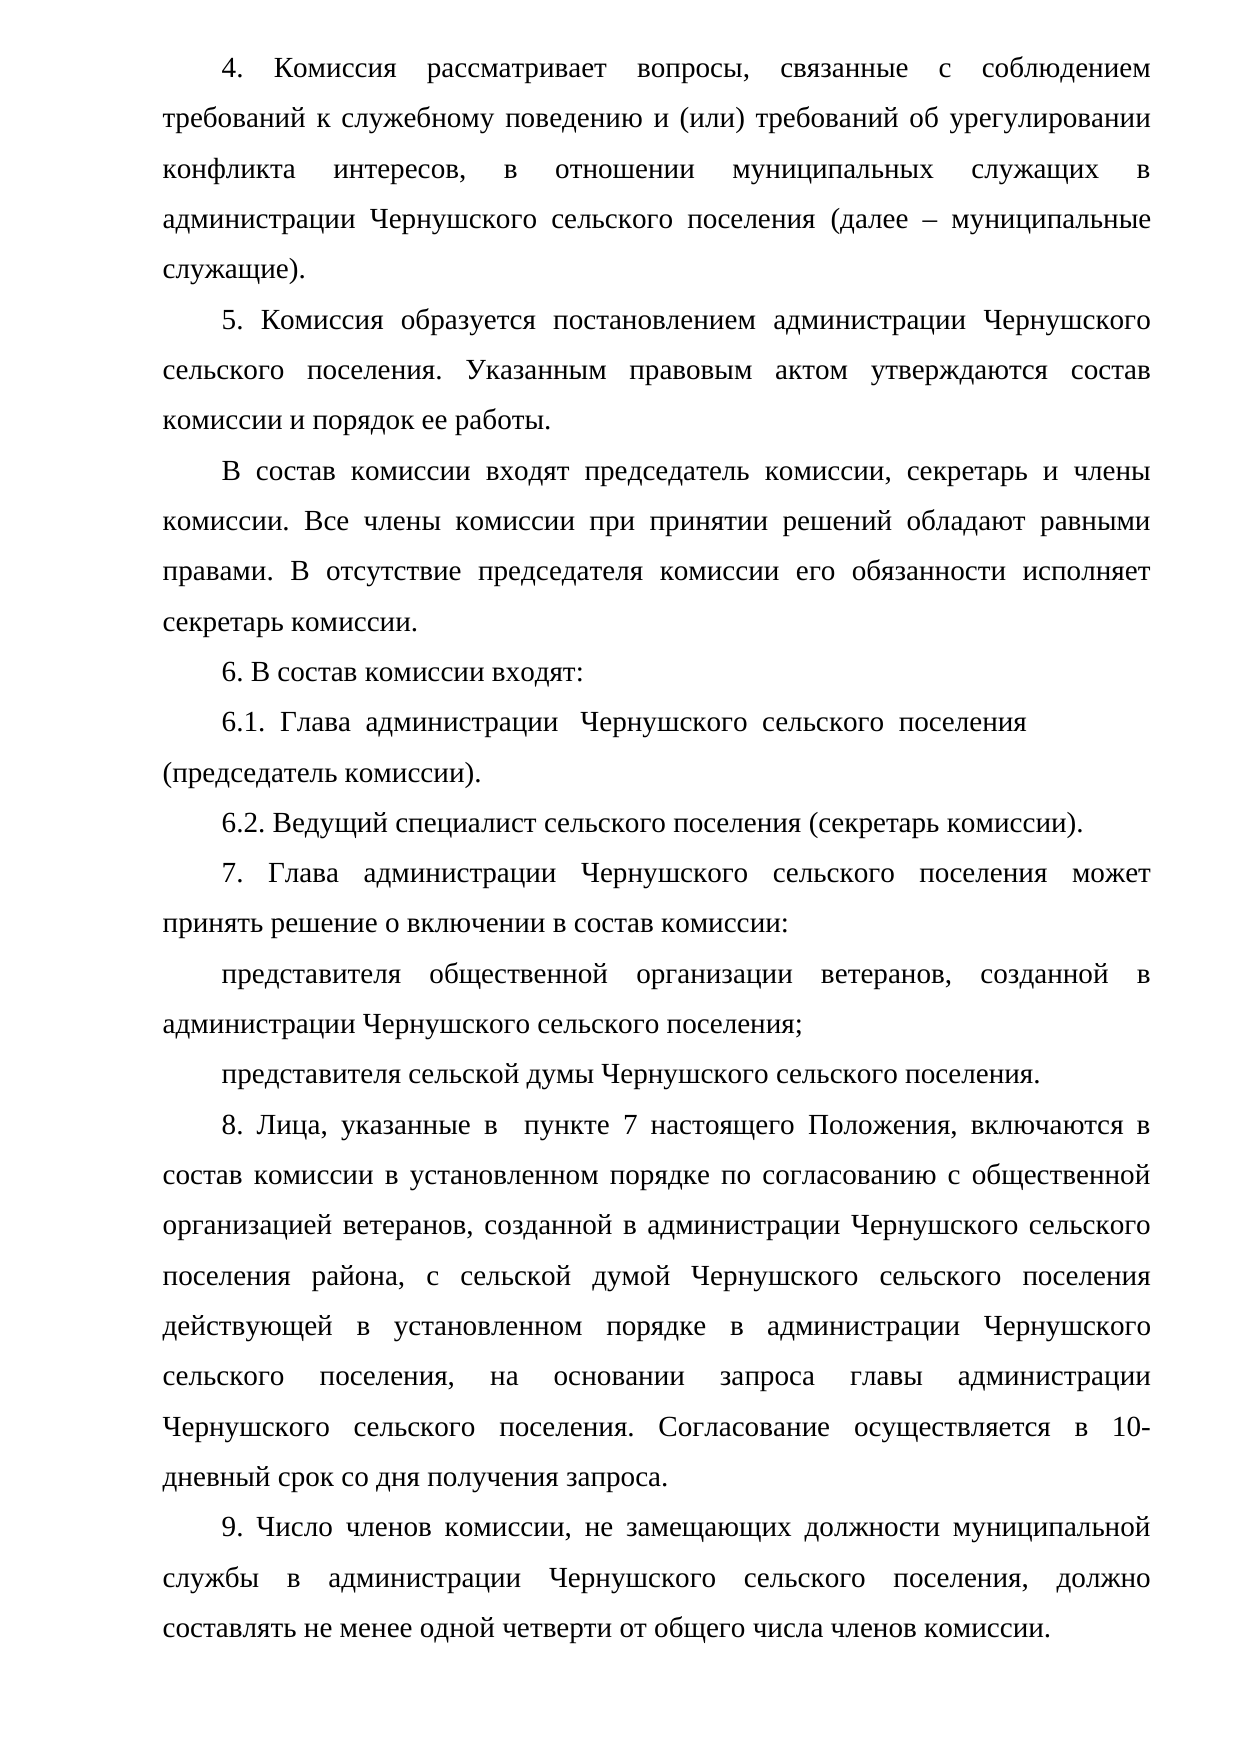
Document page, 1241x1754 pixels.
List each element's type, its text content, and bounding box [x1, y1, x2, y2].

text В состав комиссии входят председатель комиссии, секретарь и члены комиссии. Все члены комиссии при принятии решений обладают равными правами. В отсутствие председателя комиссии его обязанности исполняет секретарь комиссии. [162, 453, 1152, 637]
text 4. Комиссия рассматривает вопросы, связанные с соблюдением требований к служебному поведению и (или) требований об урегулировании конфликта интересов, в отношении муниципальных служащих в администрации Чернушского сельского поселения (далее – муниципальные служащие). [162, 50, 1152, 285]
text 8. Лица, указанные в пункте 7 настоящего Положения, включаются в состав комиссии в установленном порядке по согласованию с общественной организацией ветеранов, созданной в администрации Чернушского сельского поселения района, с сельской думой Чернушского сельского поселения действующей в установленном порядке в администрации Чернушского сельского поселения, на основании запроса главы администрации Чернушского сельского поселения. Согласование осуществляется в 10-дневный срок со дня получения запроса. [162, 1107, 1152, 1493]
text представителя сельской думы Чернушского сельского поселения. [162, 1057, 1152, 1090]
text 7. Глава администрации Чернушского сельского поселения может принять решение о включении в состав комиссии: [162, 855, 1152, 939]
text 6. В состав комиссии входят: [162, 654, 1152, 688]
text 6.2. Ведущий специалист сельского поселения (секретарь комиссии). [162, 805, 1152, 838]
text представителя общественной организации ветеранов, созданной в администрации Чернушского сельского поселения; [162, 956, 1152, 1040]
text 9. Число членов комиссии, не замещающих должности муниципальной службы в администрации Чернушского сельского поселения, должно составлять не менее одной четверти от общего числа членов комиссии. [162, 1509, 1152, 1643]
text 5. Комиссия образуется постановлением администрации Чернушского сельского поселения. Указанным правовым актом утверждаются состав комиссии и порядок ее работы. [162, 302, 1152, 436]
text 6.1. Глава администрации Чернушского сельского поселения (председатель комиссии). [162, 704, 1152, 788]
